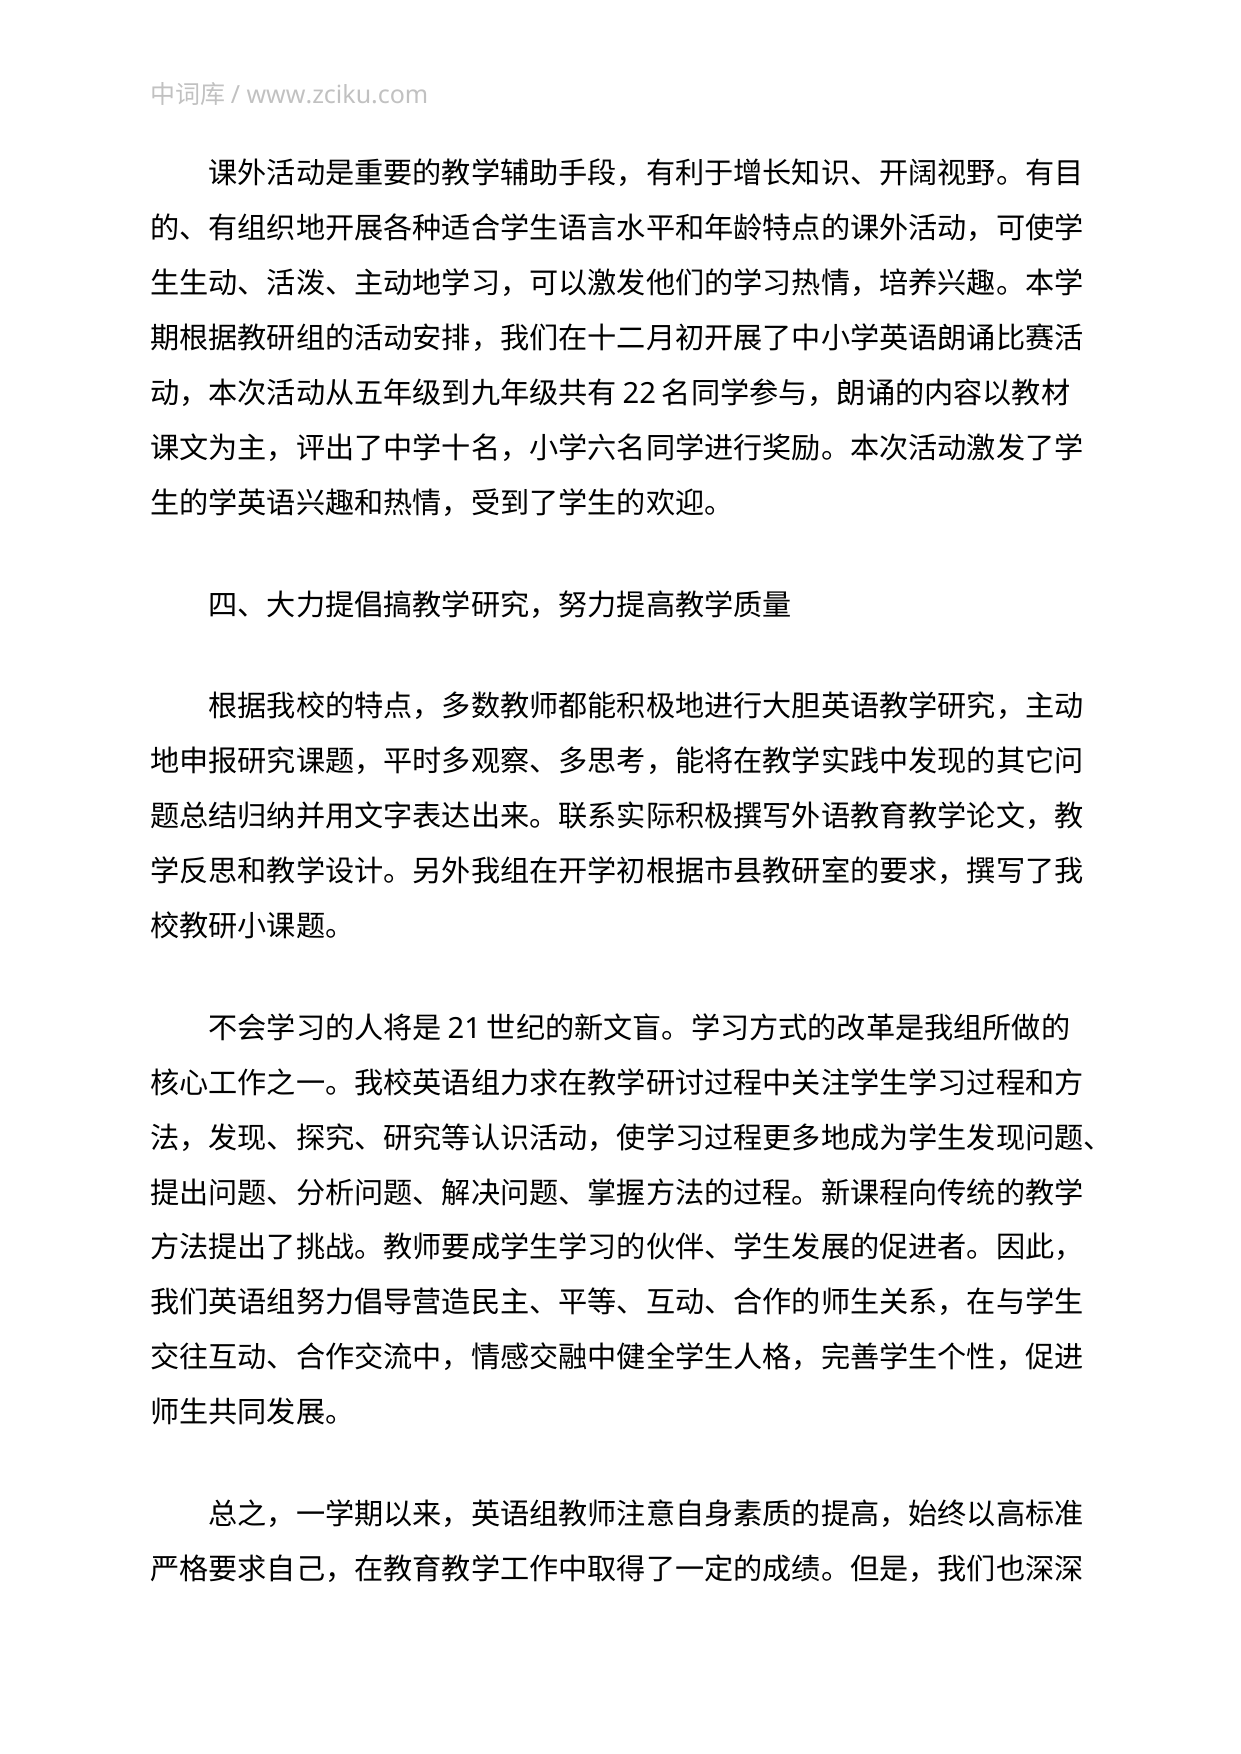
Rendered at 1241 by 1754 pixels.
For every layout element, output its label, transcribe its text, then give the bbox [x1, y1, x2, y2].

text 四、大力提倡搞教学研究，努力提高教学质量 [150, 581, 1090, 623]
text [150, 1491, 1090, 1588]
text 课外活动是重要的教学辅助手段，有利于增长知识、开阔视野。有目的、有组织地开展各种适合学生语言水平和年龄特点的课外活动，可使学生生动、活泼、主动地学习，可以激发他们的学习热情，培养兴趣。本学期根据教研组的活动安排，我们在十二月初开展了中小学英语朗诵比赛活动，本次活动从五年级到九年级共有22名同学参与，朗诵的内容以教材课文为主，评出了中学十名，小学六名同学进行奖励。本次活动激发了学生的学英语兴趣和热情，受到了学生的欢迎。 [150, 150, 1090, 522]
text 不会学习的人将是21世纪的新文盲。学习方式的改革是我组所做的核心工作之一。我校英语组力求在教学研讨过程中关注学生学习过程和方法，发现、探究、研究等认识活动，使学习过程更多地成为学生发现问题、提出问题、分析问题、解决问题、掌握方法的过程。新课程向传统的教学方法提出了挑战。教师要成学生学习的伙伴、学生发展的促进者。因此，我们英语组努力倡导营造民主、平等、互动、合作的师生关系，在与学生交往互动、合作交流中，情感交融中健全学生人格，完善学生个性，促进师生共同发展。 [150, 1004, 1090, 1431]
text 根据我校的特点，多数教师都能积极地进行大胆英语教学研究，主动地申报研究课题，平时多观察、多思考，能将在教学实践中发现的其它问题总结归纳并用文字表达出来。联系实际积极撰写外语教育教学论文，教学反思和教学设计。另外我组在开学初根据市县教研室的要求，撰写了我校教研小课题。 [150, 683, 1090, 945]
